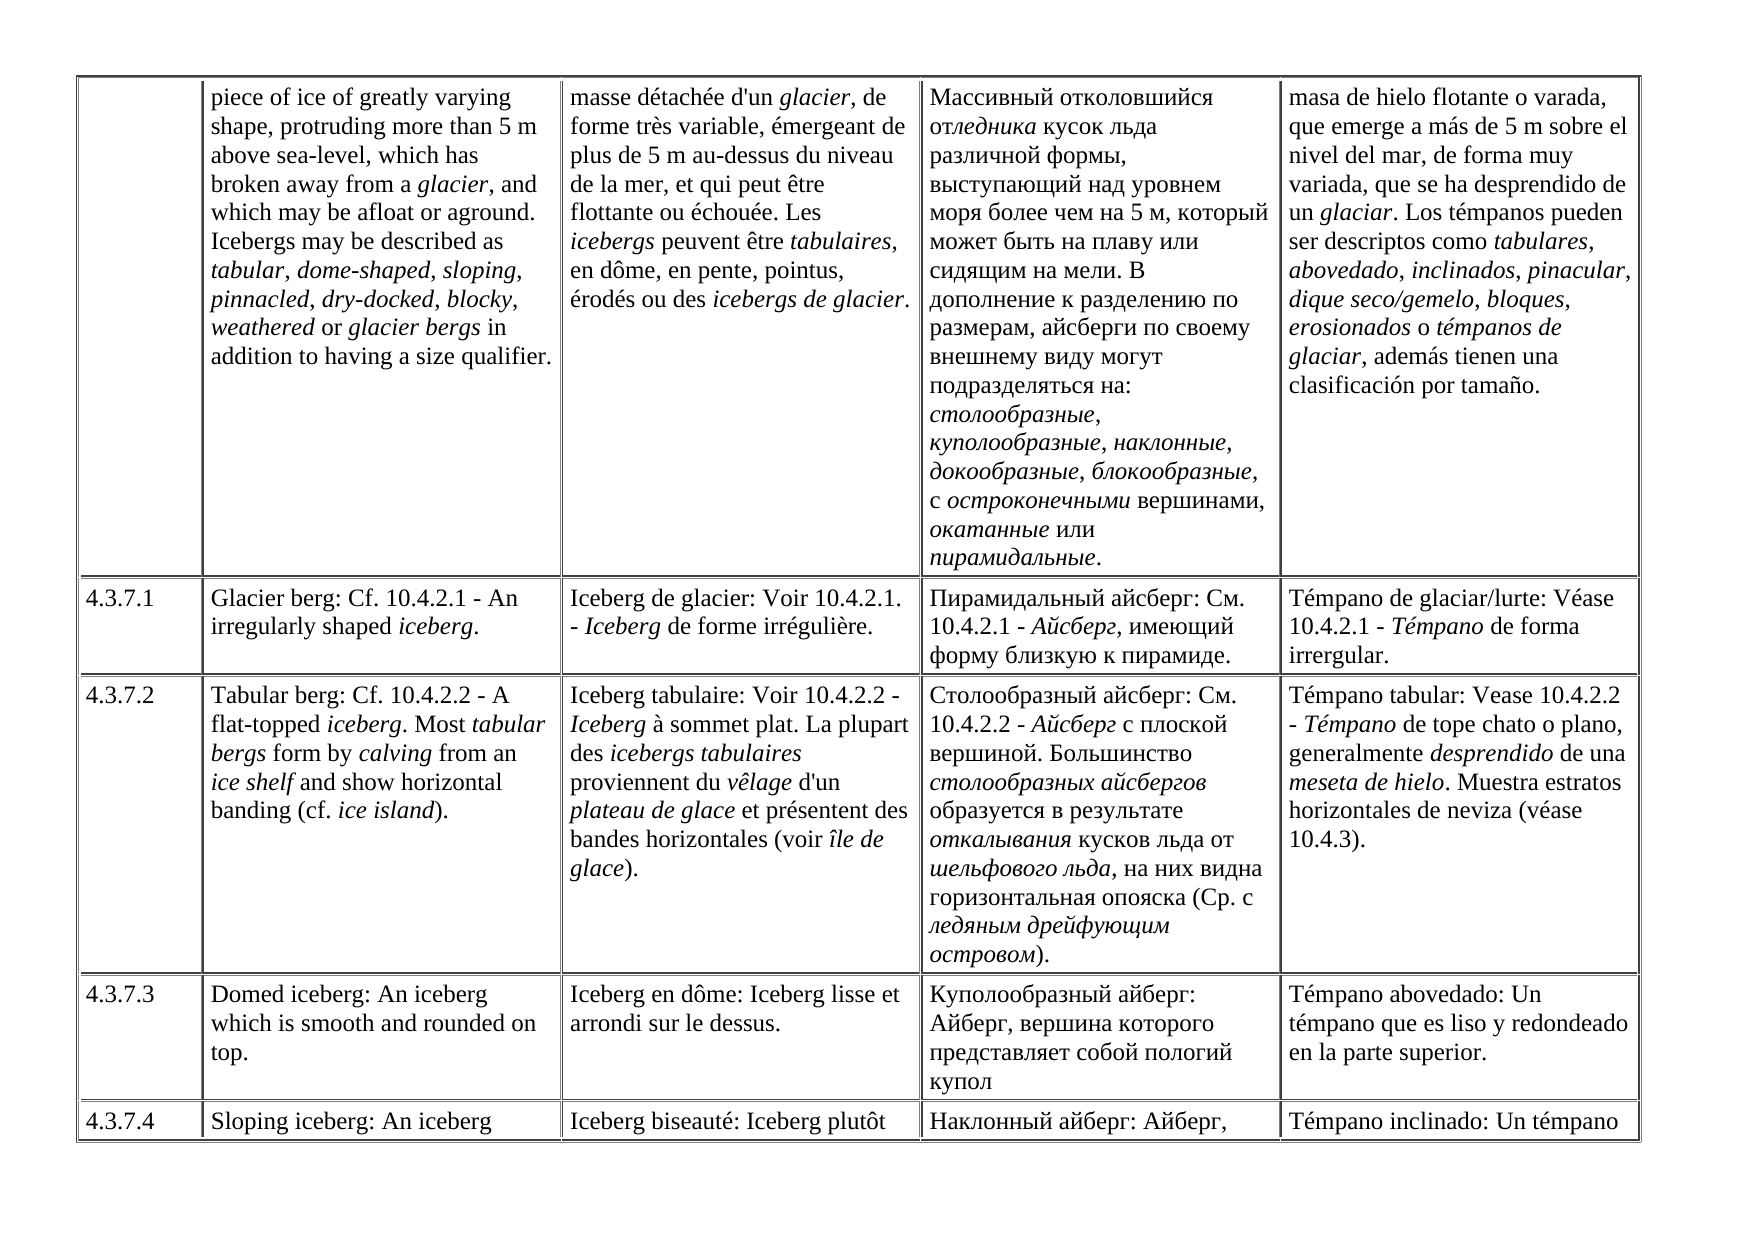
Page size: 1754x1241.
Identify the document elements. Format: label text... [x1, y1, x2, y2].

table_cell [921, 1102, 1280, 1139]
table_cell 4.3.7 [79, 78, 202, 575]
table_cell Куполообразный айберг: Айберг, вершина которого представляет собой пологий купол [923, 976, 1279, 1099]
table_cell Témpano abovedado: Un témpano que es liso y redondeado en la parte superior. [1282, 972, 1639, 1099]
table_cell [1280, 78, 1638, 575]
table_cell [202, 1102, 562, 1139]
table_cell Témpano de glaciar/lurte: Véase 10.4.2.1 - Témpano de forma irrergular. [1282, 575, 1639, 673]
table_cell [1280, 1099, 1640, 1139]
table_cell Domed iceberg: An iceberg which is smooth and rounded on top. [204, 976, 560, 1099]
table_cell Témpano tabular: Vease 10.4.2.2 - Témpano de tope chato o plano, generalmente desprendido de una meseta de hielo. Muestra estratos horizontales de neviza (véase 10.4.3). [1282, 673, 1639, 972]
table_cell Tabular berg: Cf. 10.4.2.2 - A flat-topped iceberg. Most tabular bergs form by calving from an ice shelf and show horizontal banding (cf. ice island). [204, 677, 560, 972]
table_cell 4.3.7.4 [77, 1099, 202, 1139]
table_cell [202, 78, 562, 575]
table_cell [562, 77, 921, 575]
table_cell Столообразный айсберг: См. 10.4.2.2 - Айсберг с плоской вершиной. Большинство столообразных айсбергов образуется в результате откалывания кусков льда от шельфового льда, на них видна горизонтальная опояска (Ср. с ледяным дрейфующим островом). [923, 677, 1279, 972]
table_cell Glacier berg: Cf. 10.4.2.1 - An irregularly shaped iceberg. [204, 579, 560, 673]
table_cell Iceberg de glacier: Voir 10.4.2.1. - Iceberg de forme irrégulière. [563, 579, 919, 673]
table_cell Iceberg en dôme: Iceberg lisse et arrondi sur le dessus. [563, 976, 919, 1099]
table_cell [562, 1099, 921, 1139]
table_cell 4.3.7.3 [79, 972, 201, 1099]
table_cell 4.3.7.1 [79, 575, 201, 673]
table_cell Iceberg tabulaire: Voir 10.4.2.2 - Iceberg à sommet plat. La plupart des icebergs tabulaires proviennent du vêlage d'un plateau de glace et présentent des bandes horizontales (voir île de glace). [563, 677, 919, 972]
table_cell Пирамидальный айсберг: См. 10.4.2.1 - Айсберг, имеющий форму близкую к пирамиде. [923, 579, 1279, 673]
table_cell 4.3.7.2 [79, 673, 201, 972]
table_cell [921, 78, 1280, 575]
